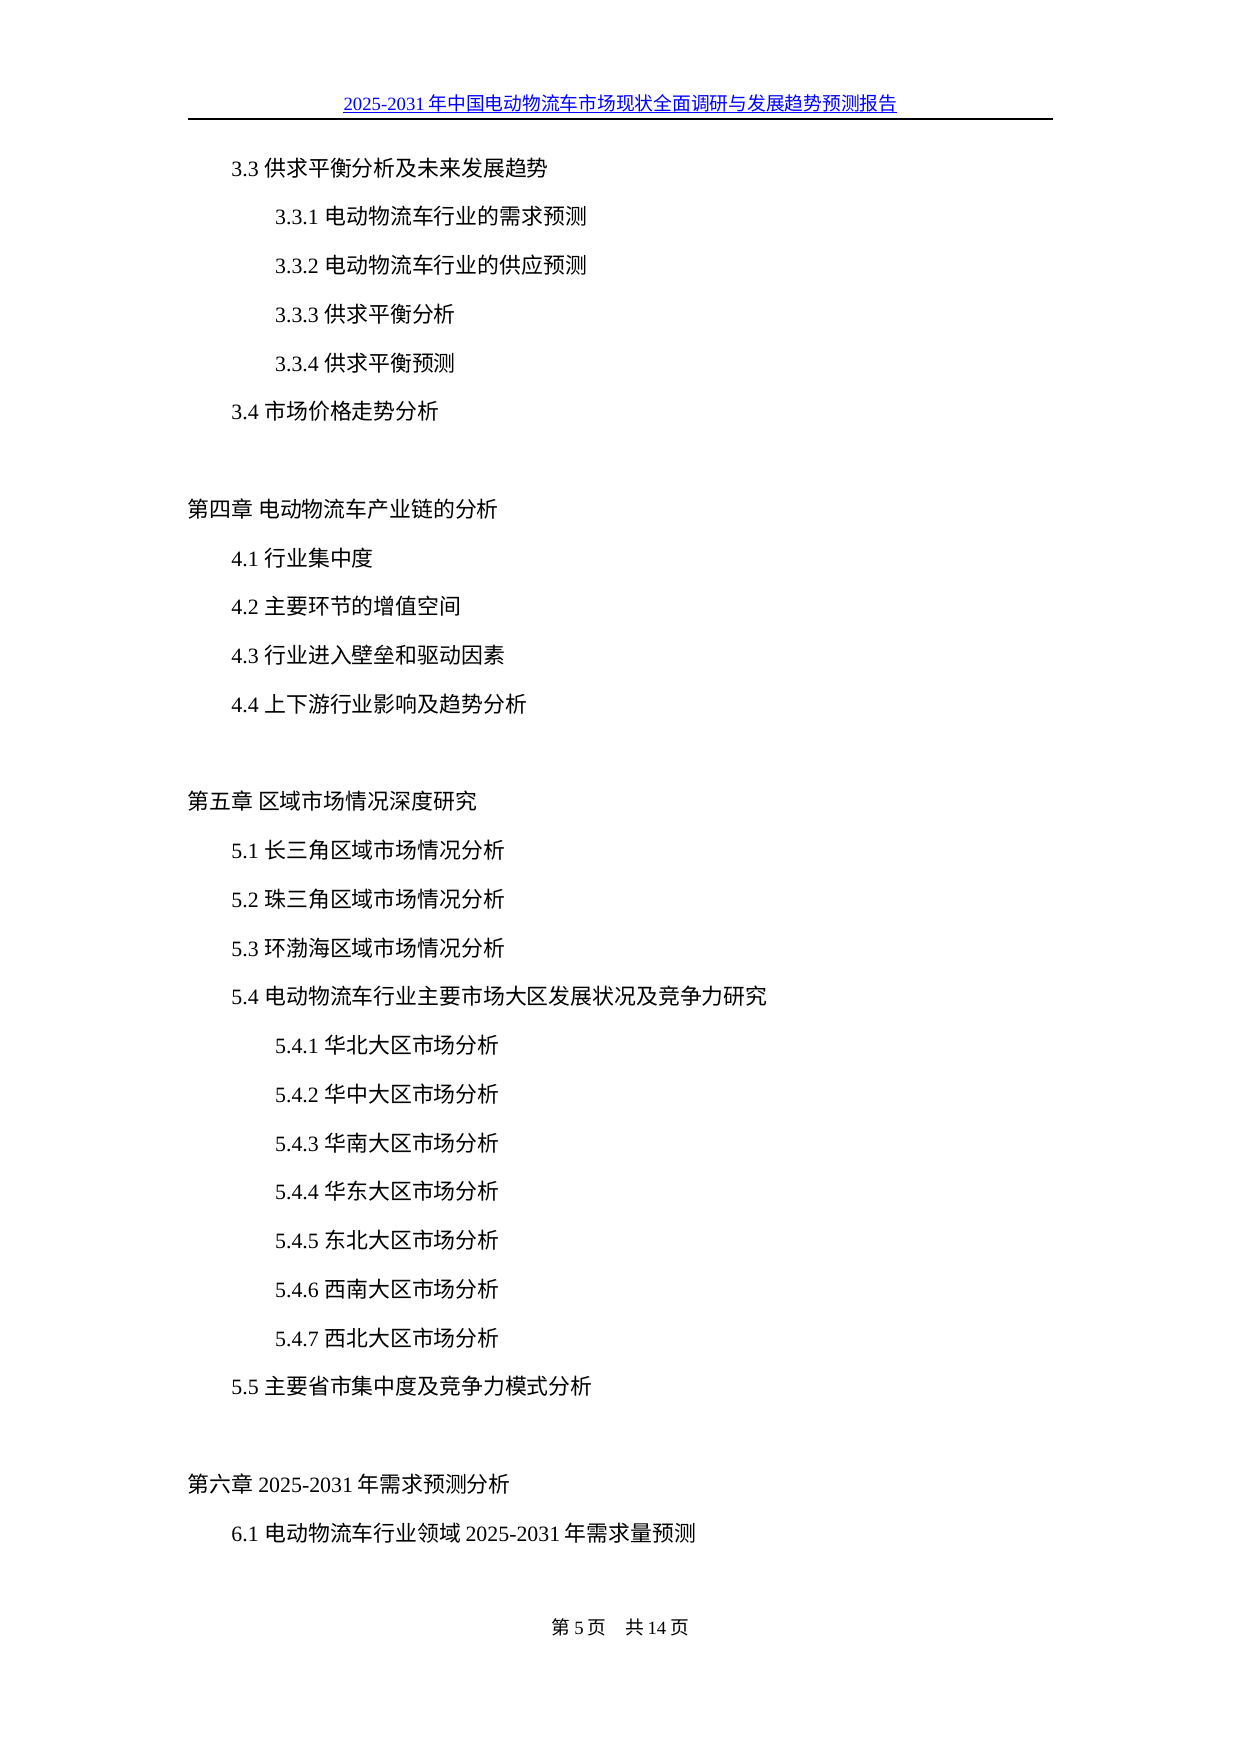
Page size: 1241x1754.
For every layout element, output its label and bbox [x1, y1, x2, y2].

text [187, 150, 1053, 1548]
